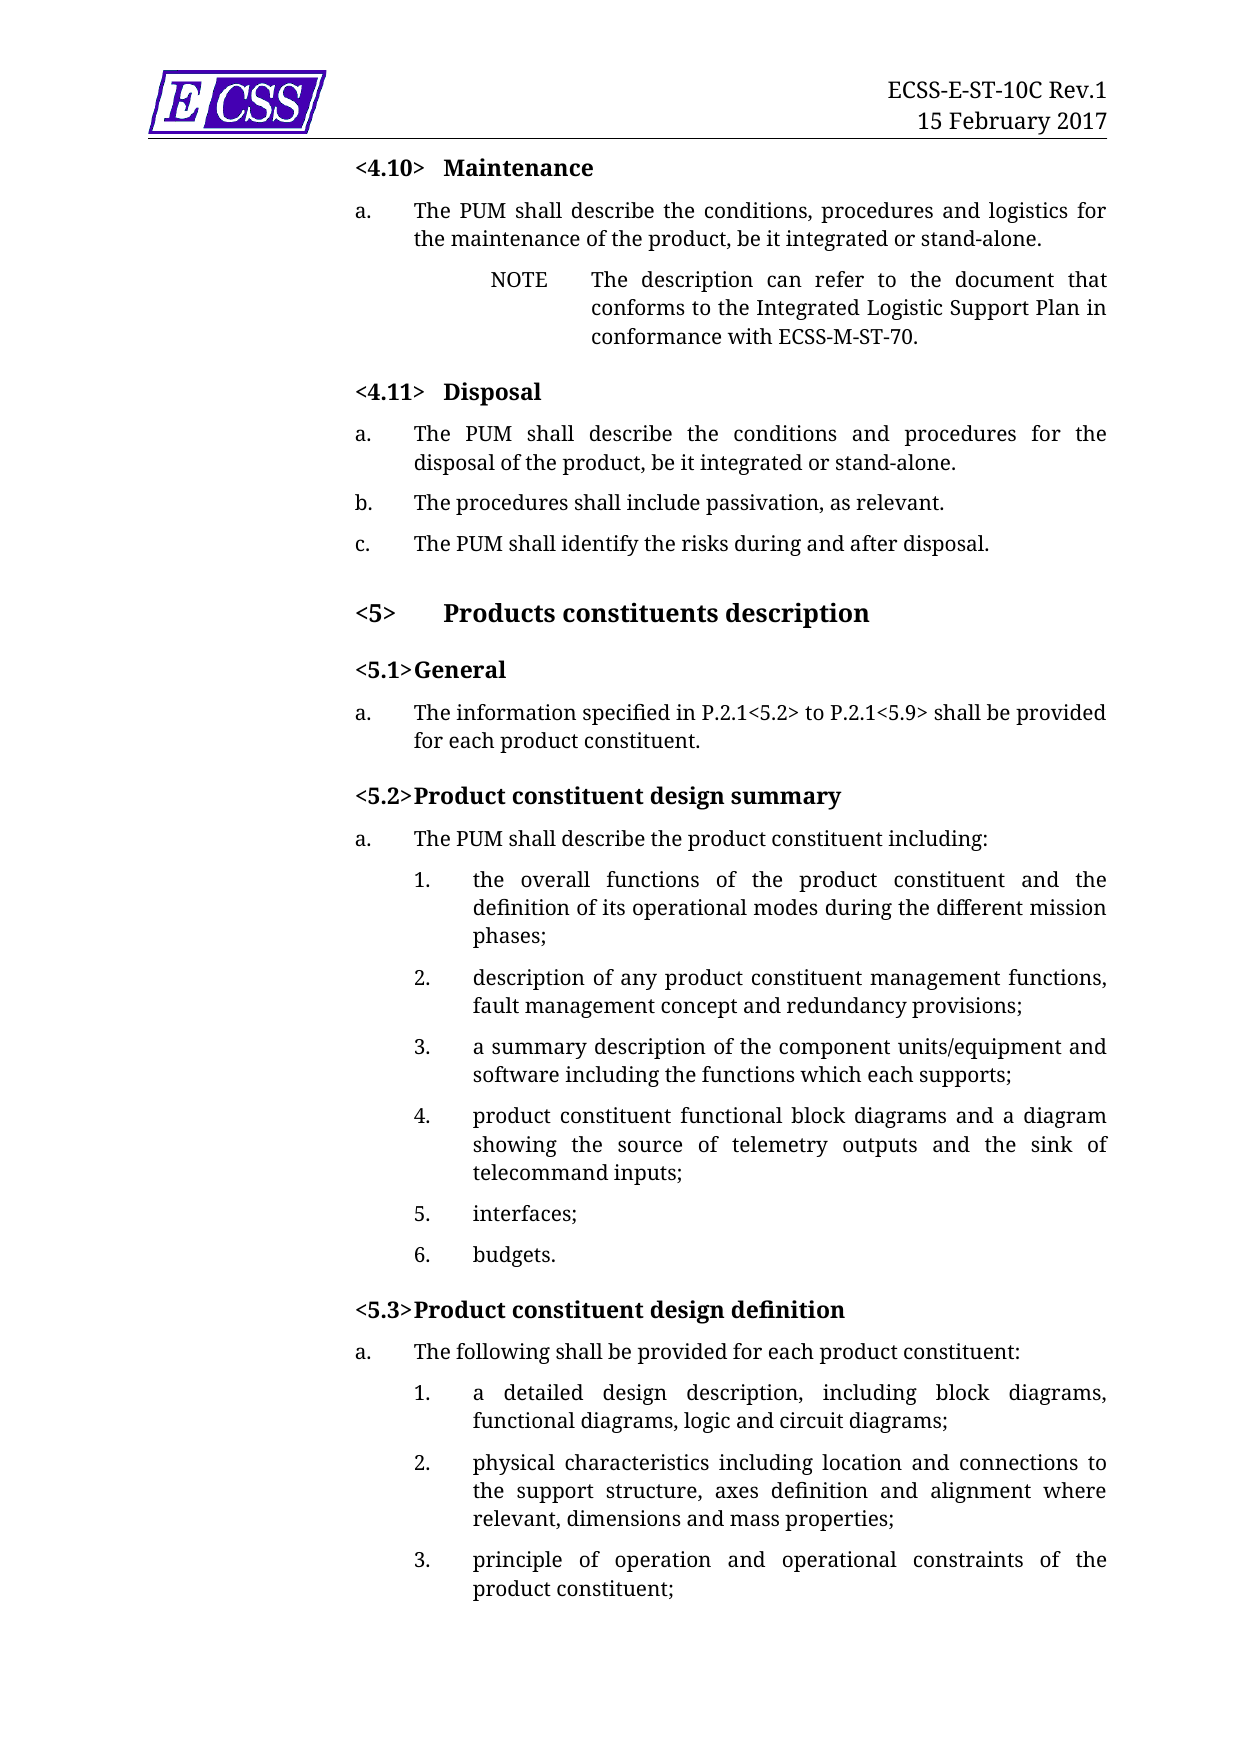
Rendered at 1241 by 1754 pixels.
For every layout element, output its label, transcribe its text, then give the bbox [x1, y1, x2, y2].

list The PUM shall describe the product constituent including: [354, 824, 1107, 852]
text budgets. [413, 1240, 1107, 1268]
text The description can refer to the document that conforms to the Integrated Logistic Support Plan in conformance with ECSS-M-ST-70. [490, 265, 1107, 350]
list The following shall be provided for each product constituent: [354, 1337, 1107, 1366]
text Disposal [354, 375, 1107, 407]
text the overall functions of the product constituent and the definition of its operational modes during the different mission phases; [413, 865, 1107, 950]
text a detailed design description, including block diagrams, functional diagrams, logic and circuit diagrams; [413, 1378, 1107, 1435]
text Products constituents description [354, 595, 1107, 629]
text description of any product constituent management functions, fault management concept and redundancy provisions; [413, 963, 1107, 1019]
text The PUM shall identify the risks during and after disposal. [354, 529, 1107, 558]
text Product constituent design summary [354, 780, 1107, 811]
list The PUM shall describe the conditions and procedures for the disposal of the product, be it integrated or stand-alone. [354, 419, 1107, 476]
text principle of operation and operational constraints of the product constituent; [413, 1545, 1107, 1602]
text The procedures shall include passivation, as relevant. [354, 488, 1107, 517]
text interfaces; [413, 1199, 1107, 1228]
list The PUM shall describe the conditions, procedures and logistics for the maintenance of the product, be it integrated or stand-alone. [354, 196, 1107, 253]
list The information specified in P.2.1<5.2> to P.2.1<5.9> shall be provided for each product constituent. [354, 698, 1107, 755]
text product constituent functional block diagrams and a diagram showing the source of telemetry outputs and the sink of telecommand inputs; [413, 1101, 1107, 1187]
text a summary description of the component units/equipment and software including the functions which each supports; [413, 1032, 1107, 1089]
text General [354, 654, 1107, 686]
text physical characteristics including location and connections to the support structure, axes definition and alignment where relevant, dimensions and mass properties; [413, 1448, 1107, 1533]
picture [148, 70, 327, 134]
text Maintenance [354, 152, 1107, 183]
text Product constituent design definition [354, 1293, 1107, 1325]
